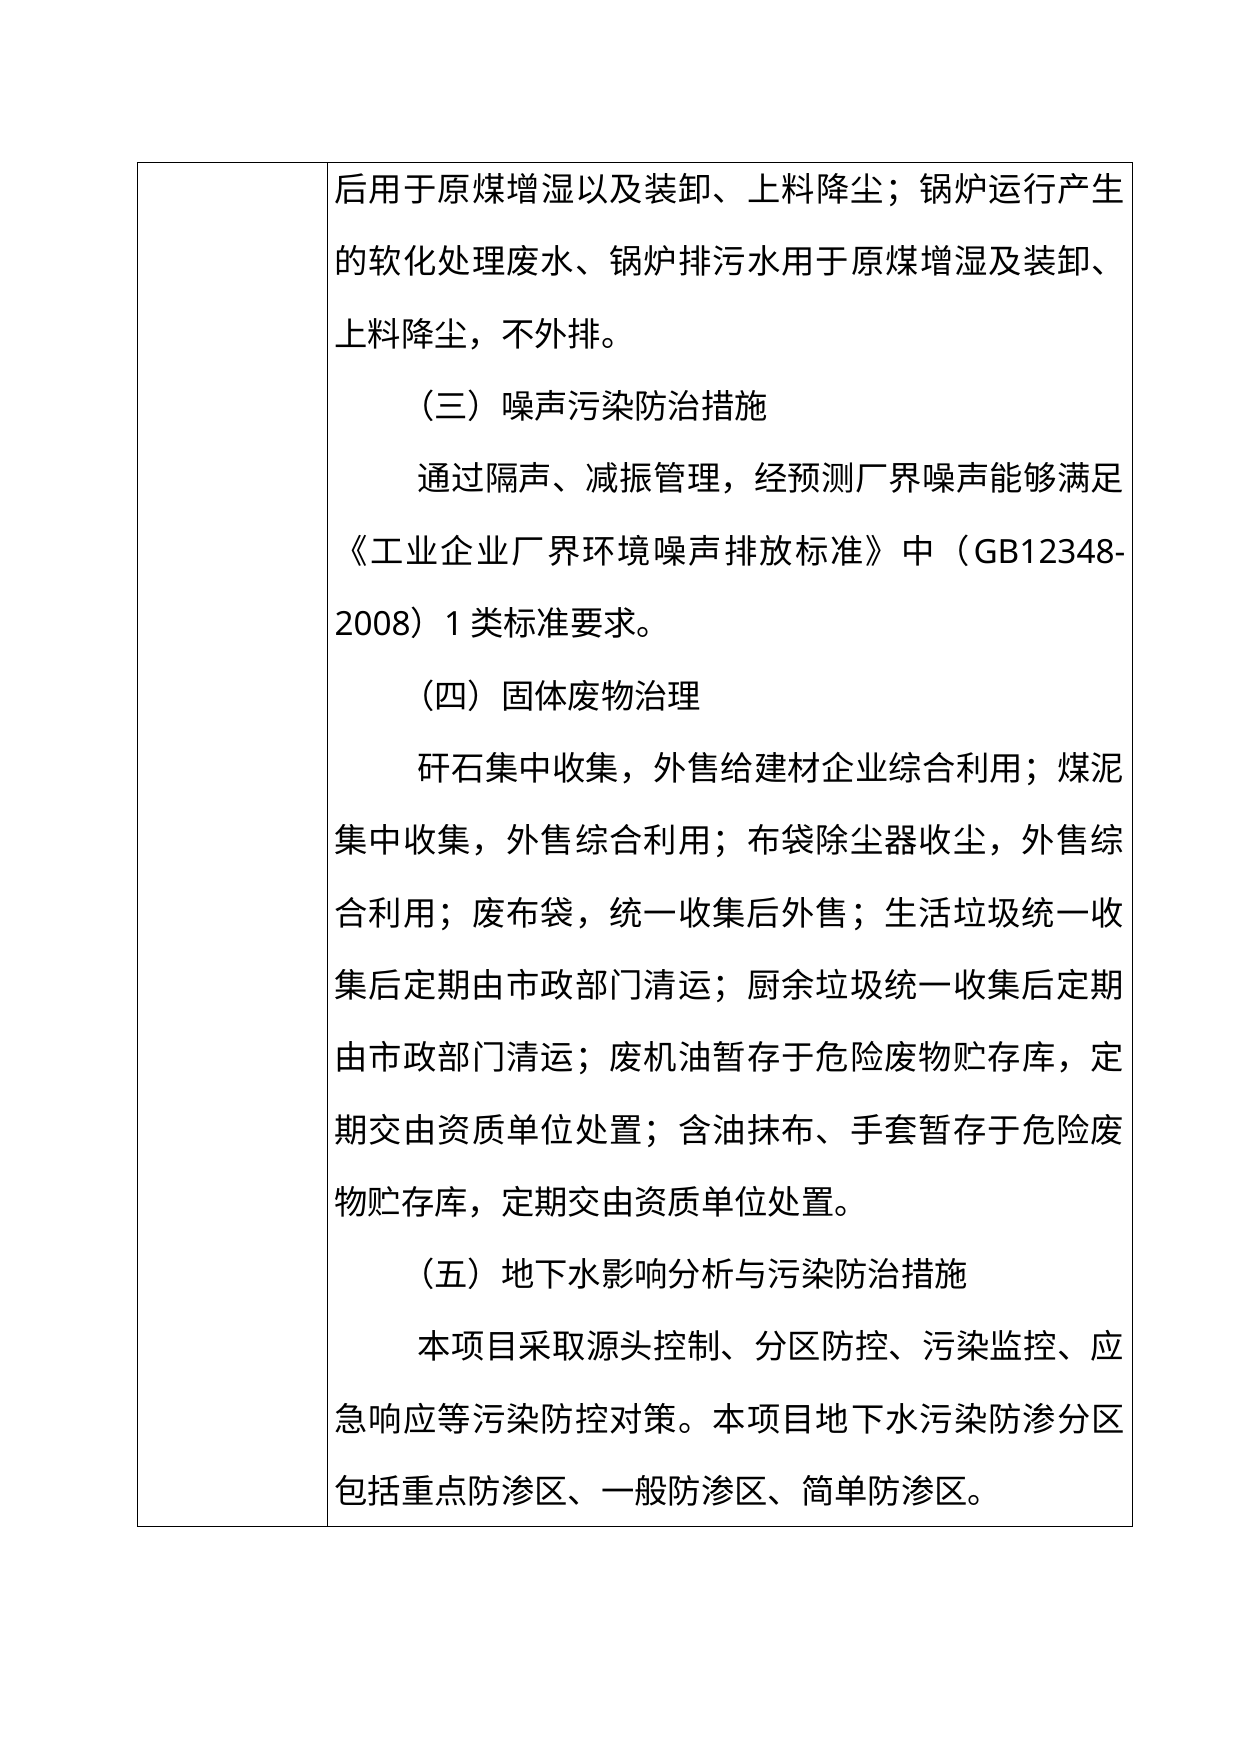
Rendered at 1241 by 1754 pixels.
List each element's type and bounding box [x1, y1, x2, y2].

table_cell [328, 163, 1132, 1526]
table_cell [138, 163, 327, 1526]
